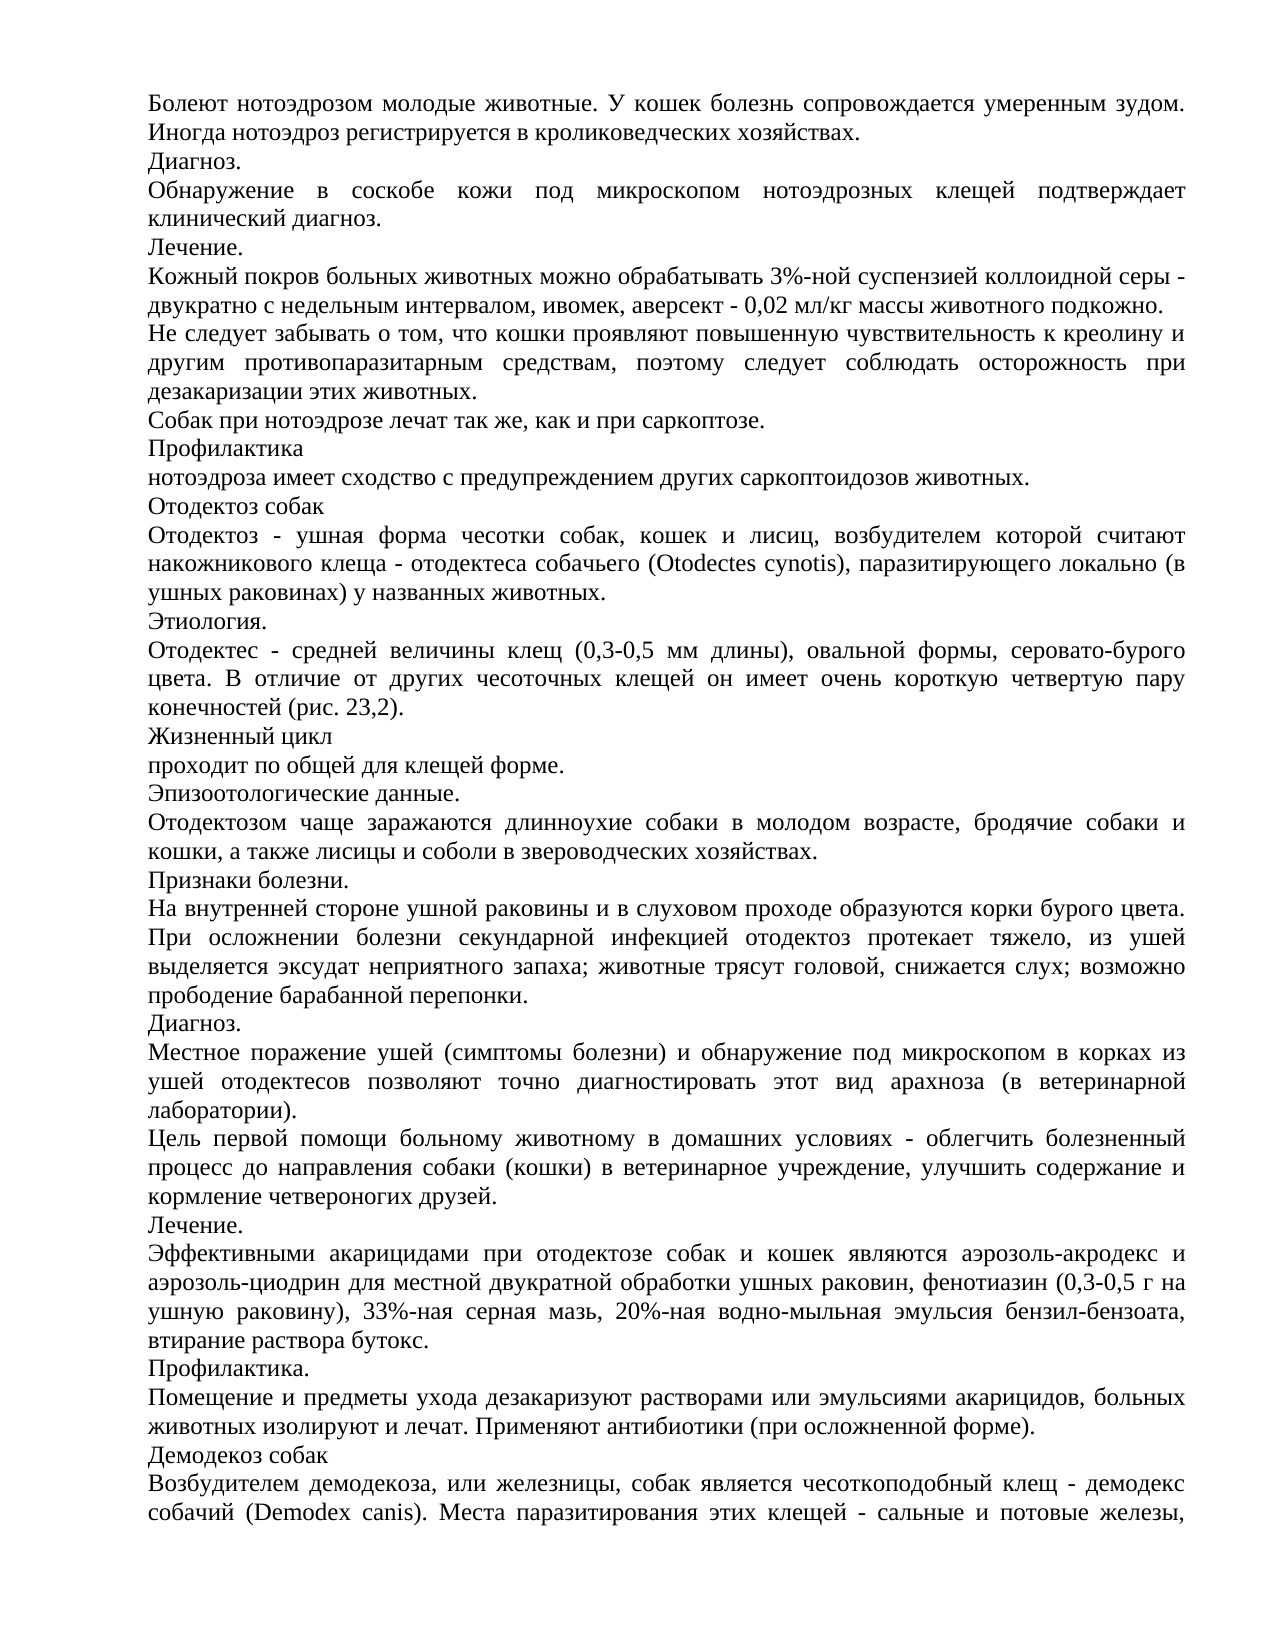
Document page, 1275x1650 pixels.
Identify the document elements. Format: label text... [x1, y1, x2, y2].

text Жизненный цикл [148, 721, 1186, 750]
text Помещение и предметы ухода дезакаризуют растворами или эмульсиями акарицидов, больных животных изолируют и лечат. Применяют антибиотики (при осложненной форме). [148, 1382, 1186, 1440]
text Лечение. [148, 232, 1186, 261]
text Обнаружение в соскобе кожи под микроскопом нотоэдрозных клещей подтверждает клинический диагноз. [148, 175, 1186, 232]
text Лечение. [148, 1210, 1186, 1238]
text Собак при нотоэдрозе лечат так же, как и при саркоптозе. [148, 405, 1186, 433]
text Местное поражение ушей (симптомы болезни) и обнаружение под микроскопом в корках из ушей отодектесов позволяют точно диагностировать этот вид арахноза (в ветеринарной лаборатории). [148, 1037, 1186, 1123]
text Диагноз. [148, 1008, 1186, 1037]
text Кожный покров больных животных можно обрабатывать 3%-ной суспензией коллоидной серы - двукратно с недельным интервалом, ивомек, аверсект - 0,02 мл/кг массы животного подкожно. [148, 261, 1186, 318]
text Цель первой помощи больному животному в домашних условиях - облегчить болезненный процесс до направления собаки (кошки) в ветеринарное учреждение, улучшить содержание и кормление четвероногих друзей. [148, 1123, 1186, 1210]
text Не следует забывать о том, что кошки проявляют повышенную чувствительность к креолину и другим противопаразитарным средствам, поэтому следует соблюдать осторожность при дезакаризации этих животных. [148, 318, 1186, 405]
text Эффективными акарицидами при отодектозе собак и кошек являются аэрозоль-акродекс и аэрозоль-циодрин для местной двукратной обработки ушных раковин, фенотиазин (0,3-0,5 г на ушную раковину), 33%-ная серная мазь, 20%-ная водно-мыльная эмульсия бензил-бензоата, втирание раствора бутокс. [148, 1238, 1186, 1353]
text Этиология. [148, 606, 1186, 635]
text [148, 1468, 1186, 1526]
text Отодектоз собак [148, 491, 1186, 520]
text Болеют нотоэдрозом молодые животные. У кошек болезнь сопровождается умеренным зудом. Иногда нотоэдроз регистрируется в кроликоведческих хозяйствах. [148, 88, 1186, 146]
text нотоэдроза имеет сходство с предупреждением других саркоптоидозов животных. [148, 462, 1186, 491]
text проходит по общей для клещей форме. [148, 750, 1186, 778]
text Отодектоз - ушная форма чесотки собак, кошек и лисиц, возбудителем которой считают накожникового клеща - отодектеса собачьего (Otodectes cynotis), паразитирующего локально (в ушных раковинах) у названных животных. [148, 520, 1186, 606]
text Отодектозом чаще заражаются длинноухие собаки в молодом возрасте, бродячие собаки и кошки, а также лисицы и соболи в звероводческих хозяйствах. [148, 807, 1186, 865]
text На внутренней стороне ушной раковины и в слуховом проходе образуются корки бурого цвета. При осложнении болезни секундарной инфекцией отодектоз протекает тяжело, из ушей выделяется эксудат неприятного запаха; животные трясут головой, снижается слух; возможно прободение барабанной перепонки. [148, 893, 1186, 1008]
text Признаки болезни. [148, 865, 1186, 893]
text Профилактика. [148, 1353, 1186, 1382]
text Эпизоотологические данные. [148, 778, 1186, 807]
text Профилактика [148, 433, 1186, 462]
text Демодекоз собак [148, 1440, 1186, 1468]
text Диагноз. [148, 146, 1186, 175]
text Отодектес - средней величины клещ (0,3-0,5 мм длины), овальной формы, серовато-бурого цвета. В отличие от других чесоточных клещей он имеет очень короткую четвертую пару конечностей (рис. 23,2). [148, 635, 1186, 721]
